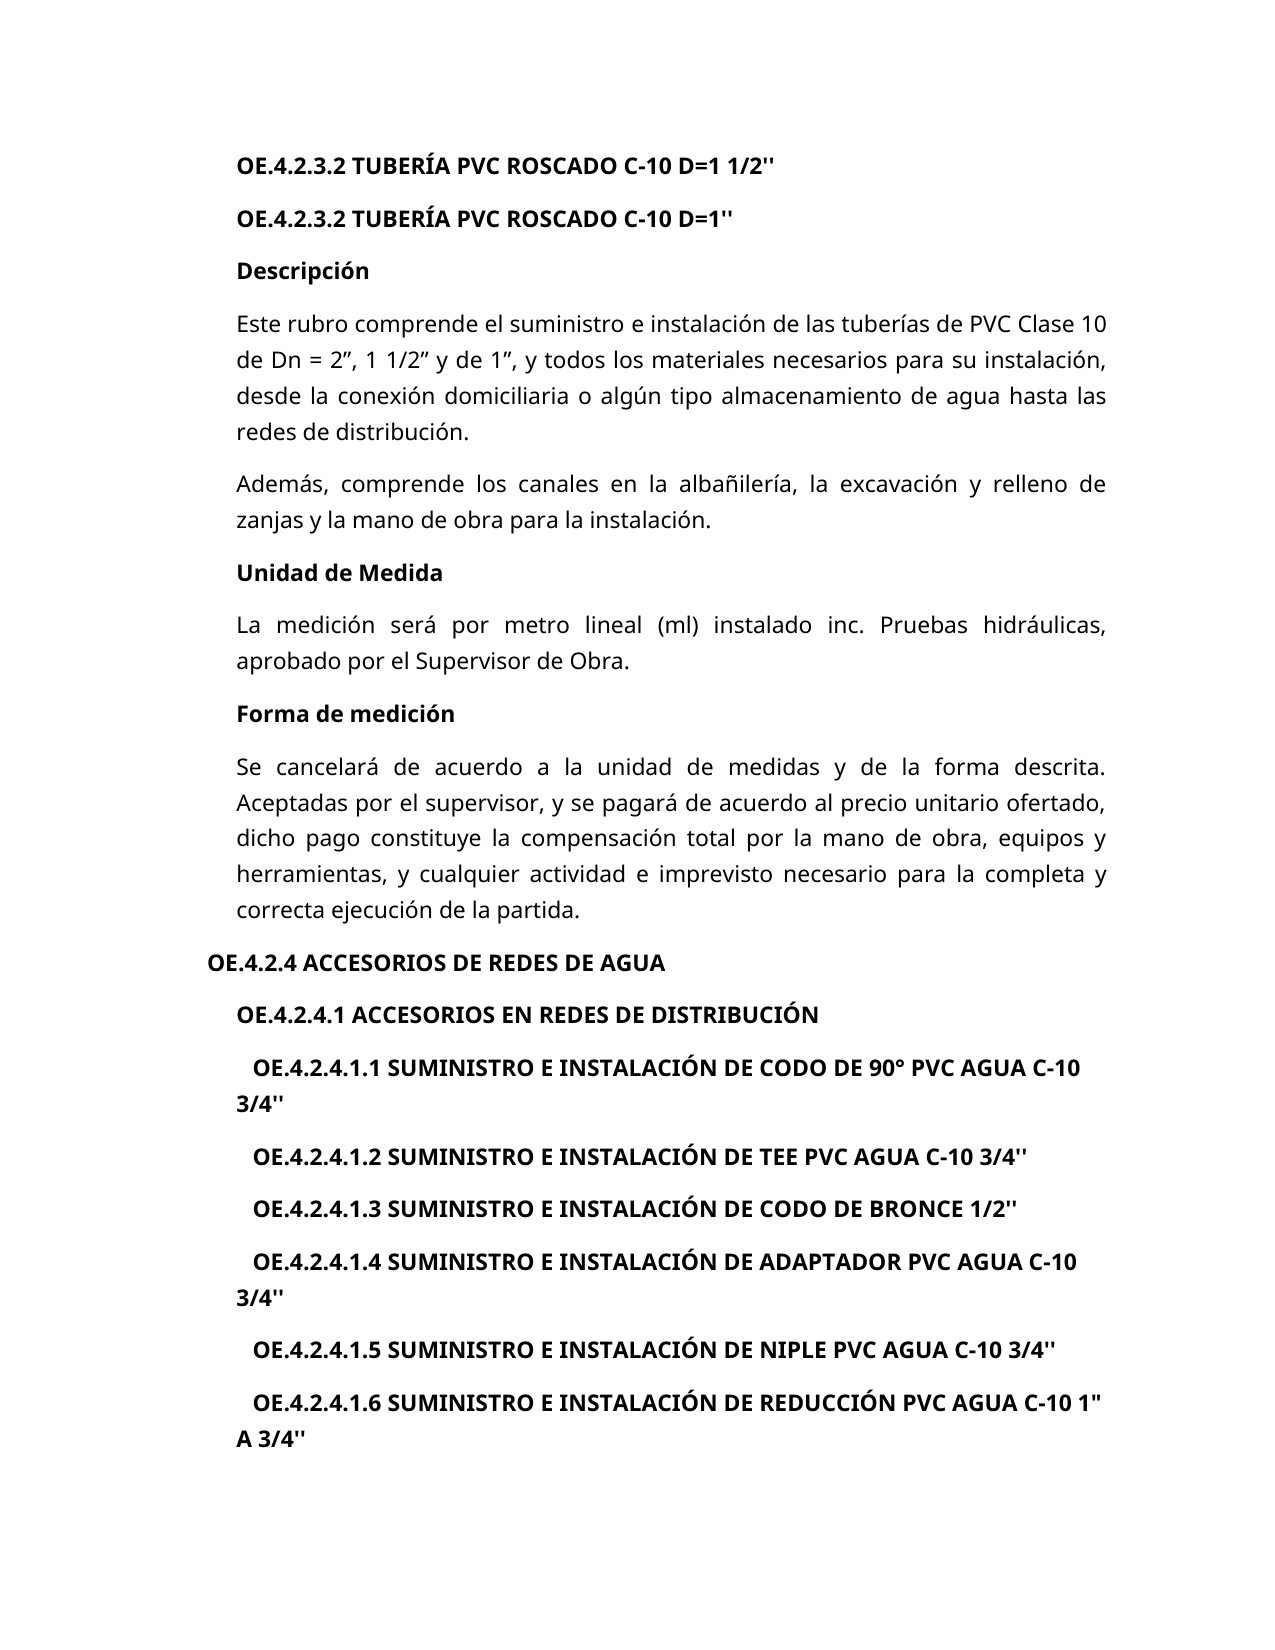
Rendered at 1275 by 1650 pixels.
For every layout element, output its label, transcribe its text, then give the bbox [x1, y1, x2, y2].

text OE.4.2.4.1.2 SUMINISTRO E INSTALACIÓN DE TEE PVC AGUA C-10 3/4'' [236, 1141, 1107, 1172]
text OE.4.2.3.2 TUBERÍA PVC ROSCADO C-10 D=1'' [236, 203, 1107, 234]
text Además, comprende los canales en la albañilería, la excavación y relleno de zanjas y la mano de obra para la instalación. [236, 468, 1107, 535]
text OE.4.2.4 ACCESORIOS DE REDES DE AGUA [177, 947, 1107, 978]
text La medición será por metro lineal (ml) instalado inc. Pruebas hidráulicas, aprobado por el Supervisor de Obra. [236, 609, 1107, 677]
text OE.4.2.3.2 TUBERÍA PVC ROSCADO C-10 D=1 1/2'' [236, 150, 1107, 181]
text Descripción [236, 255, 1107, 286]
text OE.4.2.4.1.5 SUMINISTRO E INSTALACIÓN DE NIPLE PVC AGUA C-10 3/4'' [236, 1334, 1107, 1366]
text OE.4.2.4.1.6 SUMINISTRO E INSTALACIÓN DE REDUCCIÓN PVC AGUA C-10 1" A 3/4'' [236, 1387, 1107, 1454]
text Unidad de Medida [236, 557, 1107, 588]
text Se cancelará de acuerdo a la unidad de medidas y de la forma descrita. Aceptadas por el supervisor, y se pagará de acuerdo al precio unitario ofertado, dicho pago constituye la compensación total por la mano de obra, equipos y herramientas, y cualquier actividad e imprevisto necesario para la completa y correcta ejecución de la partida. [236, 751, 1107, 926]
text Este rubro comprende el suministro e instalación de las tuberías de PVC Clase 10 de Dn = 2”, 1 1/2” y de 1”, y todos los materiales necesarios para su instalación, desde la conexión domiciliaria o algún tipo almacenamiento de agua hasta las redes de distribución. [236, 308, 1107, 447]
text OE.4.2.4.1 ACCESORIOS EN REDES DE DISTRIBUCIÓN [236, 999, 1107, 1031]
text Forma de medición [236, 698, 1107, 729]
text OE.4.2.4.1.1 SUMINISTRO E INSTALACIÓN DE CODO DE 90° PVC AGUA C-10 3/4'' [236, 1052, 1107, 1119]
text OE.4.2.4.1.4 SUMINISTRO E INSTALACIÓN DE ADAPTADOR PVC AGUA C-10 3/4'' [236, 1246, 1107, 1313]
text OE.4.2.4.1.3 SUMINISTRO E INSTALACIÓN DE CODO DE BRONCE 1/2'' [236, 1193, 1107, 1224]
